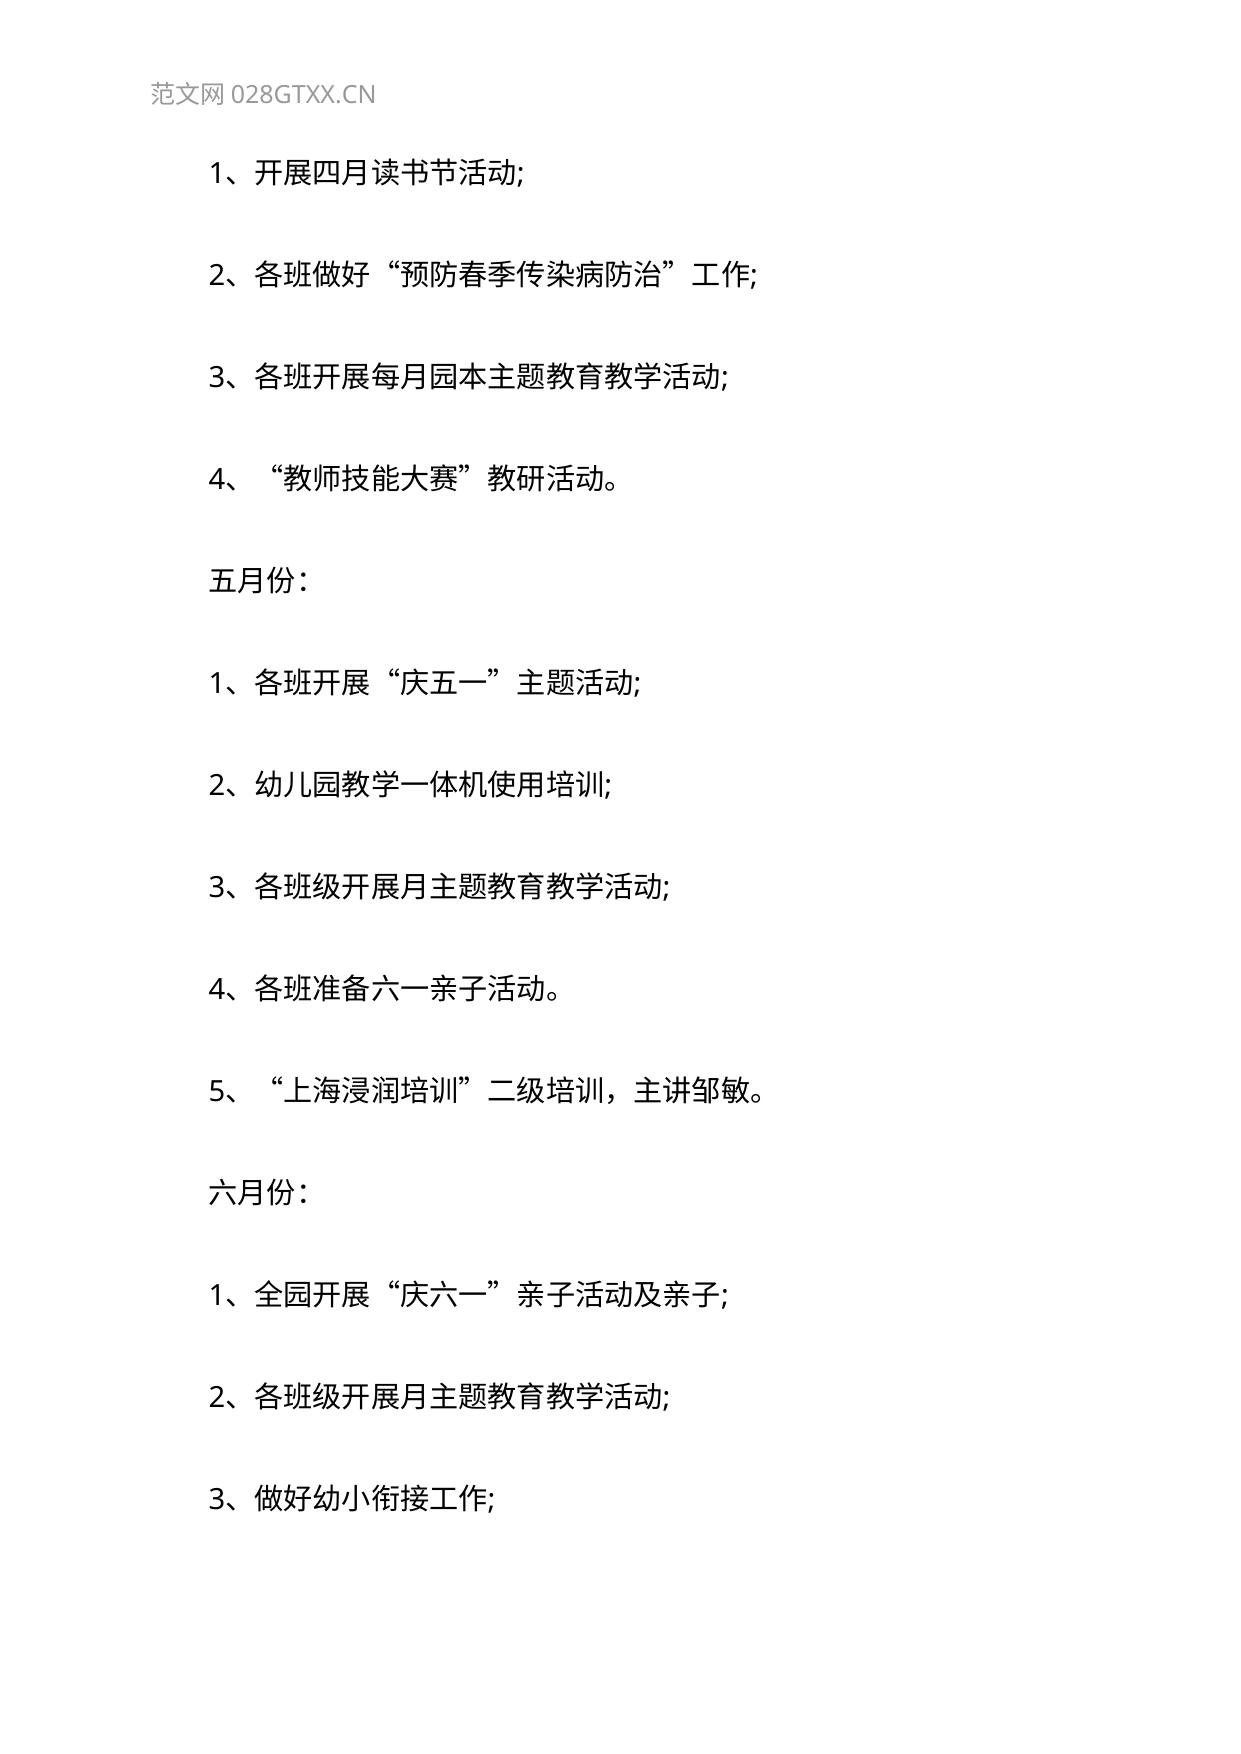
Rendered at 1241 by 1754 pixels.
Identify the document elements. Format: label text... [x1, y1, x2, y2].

text 2、幼儿园教学一体机使用培训; [150, 762, 1090, 804]
text 3、各班开展每月园本主题教育教学活动; [150, 354, 1090, 396]
text 五月份： [150, 558, 1090, 600]
text 六月份： [150, 1169, 1090, 1212]
text 3、做好幼小衔接工作; [150, 1475, 1090, 1518]
text 4、“教师技能大赛”教研活动。 [150, 456, 1090, 498]
text 3、各班级开展月主题教育教学活动; [150, 864, 1090, 906]
text 1、开展四月读书节活动; [150, 150, 1090, 192]
text 4、各班准备六一亲子活动。 [150, 966, 1090, 1008]
text 2、各班级开展月主题教育教学活动; [150, 1373, 1090, 1416]
text 5、“上海浸润培训”二级培训，主讲邹敏。 [150, 1068, 1090, 1110]
text 1、全园开展“庆六一”亲子活动及亲子; [150, 1271, 1090, 1314]
text 1、各班开展“庆五一”主题活动; [150, 660, 1090, 702]
text 2、各班做好“预防春季传染病防治”工作; [150, 252, 1090, 294]
